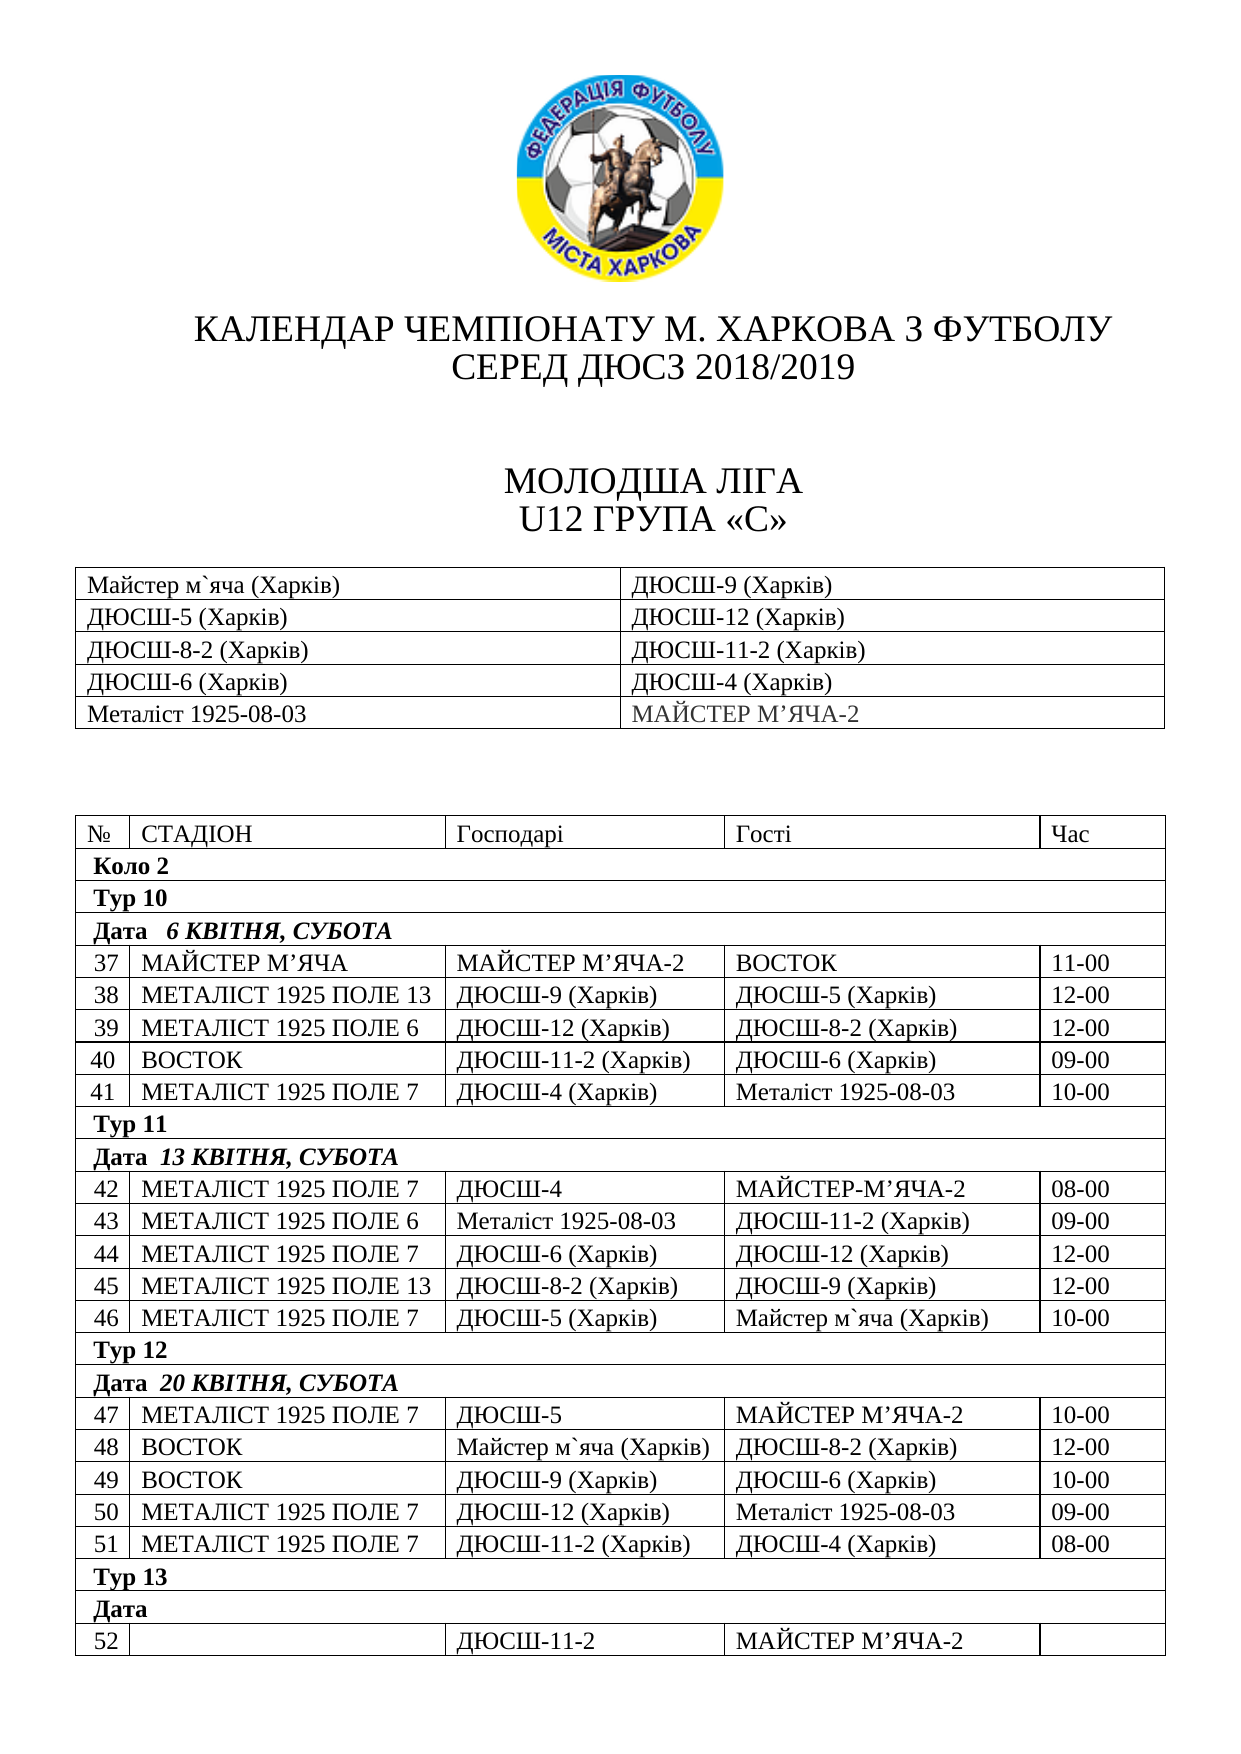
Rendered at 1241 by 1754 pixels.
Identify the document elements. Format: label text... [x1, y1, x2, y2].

table_cell МАЙСТЕР М’ЯЧА-2 [621, 697, 1164, 728]
table_cell ДЮСШ-8-2 (Харків) [76, 632, 620, 663]
table_cell ДЮСШ-4 (Харків) [621, 665, 1164, 696]
table_cell МЕТАЛІСТ 1925 ПОЛЕ 7 [130, 1301, 445, 1332]
table_cell МЕТАЛІСТ 1925 ПОЛЕ 7 [130, 1398, 445, 1429]
table_cell 11-00 [1041, 946, 1165, 977]
table_cell ДЮСШ-4 [446, 1172, 724, 1203]
table_cell ДЮСШ-12 (Харків) [621, 600, 1164, 631]
table_cell 12-00 [1041, 978, 1165, 1009]
table_cell ВОСТОК [130, 1430, 445, 1461]
table_cell 43 [76, 1204, 129, 1235]
table_cell Металіст 1925-08-03 [725, 1075, 1039, 1106]
table_header Час [1041, 816, 1165, 848]
table_cell МАЙСТЕР-М’ЯЧА-2 [725, 1172, 1039, 1203]
table_cell 40 [76, 1043, 129, 1074]
table_cell МАЙСТЕР М’ЯЧА [130, 946, 445, 977]
table_cell [130, 1624, 445, 1655]
picture [516, 75, 599, 170]
table_cell ДЮСШ-9 (Харків) [446, 978, 724, 1009]
table_cell ДЮСШ-6 (Харків) [76, 665, 620, 696]
picture [632, 81, 650, 100]
table_cell ДЮСШ-11-2 (Харків) [446, 1043, 724, 1074]
table_header № [76, 816, 129, 848]
table_cell ДЮСШ-4 (Харків) [725, 1527, 1039, 1558]
table_cell 09-00 [1041, 1204, 1165, 1235]
table_cell Тур 11 [76, 1107, 1165, 1138]
table_cell ДЮСШ-12 (Харків) [446, 1495, 724, 1526]
text СЕРЕД ДЮСЗ 2018/2019 [75, 352, 1165, 386]
table_cell МЕТАЛІСТ 1925 ПОЛЕ 13 [130, 978, 445, 1009]
text U12 ГРУПА «С» [75, 504, 1165, 538]
table_cell 09-00 [1041, 1043, 1165, 1074]
table_cell 39 [76, 1010, 129, 1041]
table_cell 44 [76, 1236, 129, 1267]
table_cell 47 [76, 1398, 129, 1429]
table_cell ДЮСШ-5 (Харків) [725, 978, 1039, 1009]
table_cell ВОСТОК [130, 1462, 445, 1493]
table_cell ДЮСШ-11-2 (Харків) [446, 1527, 724, 1558]
table_header Майстер м`яча (Харків) [76, 568, 620, 599]
table_cell 12-00 [1041, 1236, 1165, 1267]
table_cell МЕТАЛІСТ 1925 ПОЛЕ 6 [130, 1204, 445, 1235]
table_cell 49 [76, 1462, 129, 1493]
table_cell 08-00 [1041, 1172, 1165, 1203]
table_cell 37 [76, 946, 129, 977]
table_cell ДЮСШ-11-2 (Харків) [621, 632, 1164, 663]
table_cell ДЮСШ-12 (Харків) [446, 1010, 724, 1041]
table_cell 10-00 [1041, 1301, 1165, 1332]
table_cell Майстер м`яча (Харків) [725, 1301, 1039, 1332]
table_cell МЕТАЛІСТ 1925 ПОЛЕ 7 [130, 1527, 445, 1558]
table_cell МАЙСТЕР М’ЯЧА-2 [446, 946, 724, 977]
table_cell 46 [76, 1301, 129, 1332]
table_cell МЕТАЛІСТ 1925 ПОЛЕ 7 [130, 1236, 445, 1267]
table_cell 52 [76, 1624, 129, 1655]
table_cell Дата 6 КВІТНЯ, СУБОТА [76, 913, 1165, 944]
table_cell 10-00 [1041, 1398, 1165, 1429]
table_cell ДЮСШ-11-2 [446, 1624, 724, 1655]
table_cell ДЮСШ-5 (Харків) [76, 600, 620, 631]
table_cell Тур 12 [76, 1333, 1165, 1364]
table_cell 45 [76, 1269, 129, 1300]
table_header ДЮСШ-9 (Харків) [621, 568, 1164, 599]
table_header Господарі [446, 816, 724, 848]
table_cell 48 [76, 1430, 129, 1461]
table_cell МАЙСТЕР М’ЯЧА-2 [725, 1398, 1039, 1429]
table_cell 12-00 [1041, 1269, 1165, 1300]
table_cell ДЮСШ-12 (Харків) [725, 1236, 1039, 1267]
text КАЛЕНДАР ЧЕМПІОНАТУ М. ХАРКОВА З ФУТБОЛУ [75, 314, 1165, 348]
table_cell Дата 13 КВІТНЯ, СУБОТА [76, 1139, 1165, 1171]
picture [516, 75, 724, 282]
table_cell ДЮСШ-6 (Харків) [725, 1462, 1039, 1493]
table_cell ДЮСШ-4 (Харків) [446, 1075, 724, 1106]
table_cell Коло 2 [76, 849, 1165, 880]
table_cell Дата 20 КВІТНЯ, СУБОТА [76, 1365, 1165, 1397]
table_cell ДЮСШ-8-2 (Харків) [725, 1430, 1039, 1461]
table_cell 10-00 [1041, 1075, 1165, 1106]
table_cell ДЮСШ-9 (Харків) [725, 1269, 1039, 1300]
table_cell МЕТАЛІСТ 1925 ПОЛЕ 7 [130, 1495, 445, 1526]
table_cell Тур 13 [76, 1559, 1165, 1590]
table_cell МЕТАЛІСТ 1925 ПОЛЕ 13 [130, 1269, 445, 1300]
table_cell 50 [76, 1495, 129, 1526]
table_cell 09-00 [1041, 1495, 1165, 1526]
table_cell Тур 10 [76, 881, 1165, 912]
table_cell МАЙСТЕР М’ЯЧА-2 [725, 1624, 1039, 1655]
table_cell 42 [76, 1172, 129, 1203]
table_cell Металіст 1925-08-03 [725, 1495, 1039, 1526]
table_cell 12-00 [1041, 1010, 1165, 1041]
table_cell 08-00 [1041, 1527, 1165, 1558]
table_cell ДЮСШ-5 [446, 1398, 724, 1429]
table_cell МЕТАЛІСТ 1925 ПОЛЕ 7 [130, 1172, 445, 1203]
table_cell Дата [76, 1591, 1165, 1623]
table_header Гості [725, 816, 1039, 848]
table_cell ДЮСШ-8-2 (Харків) [446, 1269, 724, 1300]
table_cell 41 [76, 1075, 129, 1106]
table_cell 10-00 [1041, 1462, 1165, 1493]
table_cell ДЮСШ-6 (Харків) [725, 1043, 1039, 1074]
text МОЛОДША ЛІГА [75, 466, 1165, 500]
table_cell ВОСТОК [130, 1043, 445, 1074]
table_cell 38 [76, 978, 129, 1009]
table_cell ДЮСШ-11-2 (Харків) [725, 1204, 1039, 1235]
table_cell МЕТАЛІСТ 1925 ПОЛЕ 6 [130, 1010, 445, 1041]
table_cell Металіст 1925-08-03 [446, 1204, 724, 1235]
table_cell МЕТАЛІСТ 1925 ПОЛЕ 7 [130, 1075, 445, 1106]
table_cell ДЮСШ-5 (Харків) [446, 1301, 724, 1332]
table_cell Майстер м`яча (Харків) [446, 1430, 724, 1461]
table_cell ДЮСШ-8-2 (Харків) [725, 1010, 1039, 1041]
table_cell Металіст 1925-08-03 [76, 697, 620, 728]
table_cell ВОСТОК [725, 946, 1039, 977]
picture [649, 85, 715, 155]
table_cell ДЮСШ-9 (Харків) [446, 1462, 724, 1493]
table_cell ДЮСШ-6 (Харків) [446, 1236, 724, 1267]
table_cell 12-00 [1041, 1430, 1165, 1461]
table_cell 51 [76, 1527, 129, 1558]
table_cell [1041, 1624, 1165, 1655]
table_header СТАДІОН [130, 816, 445, 848]
